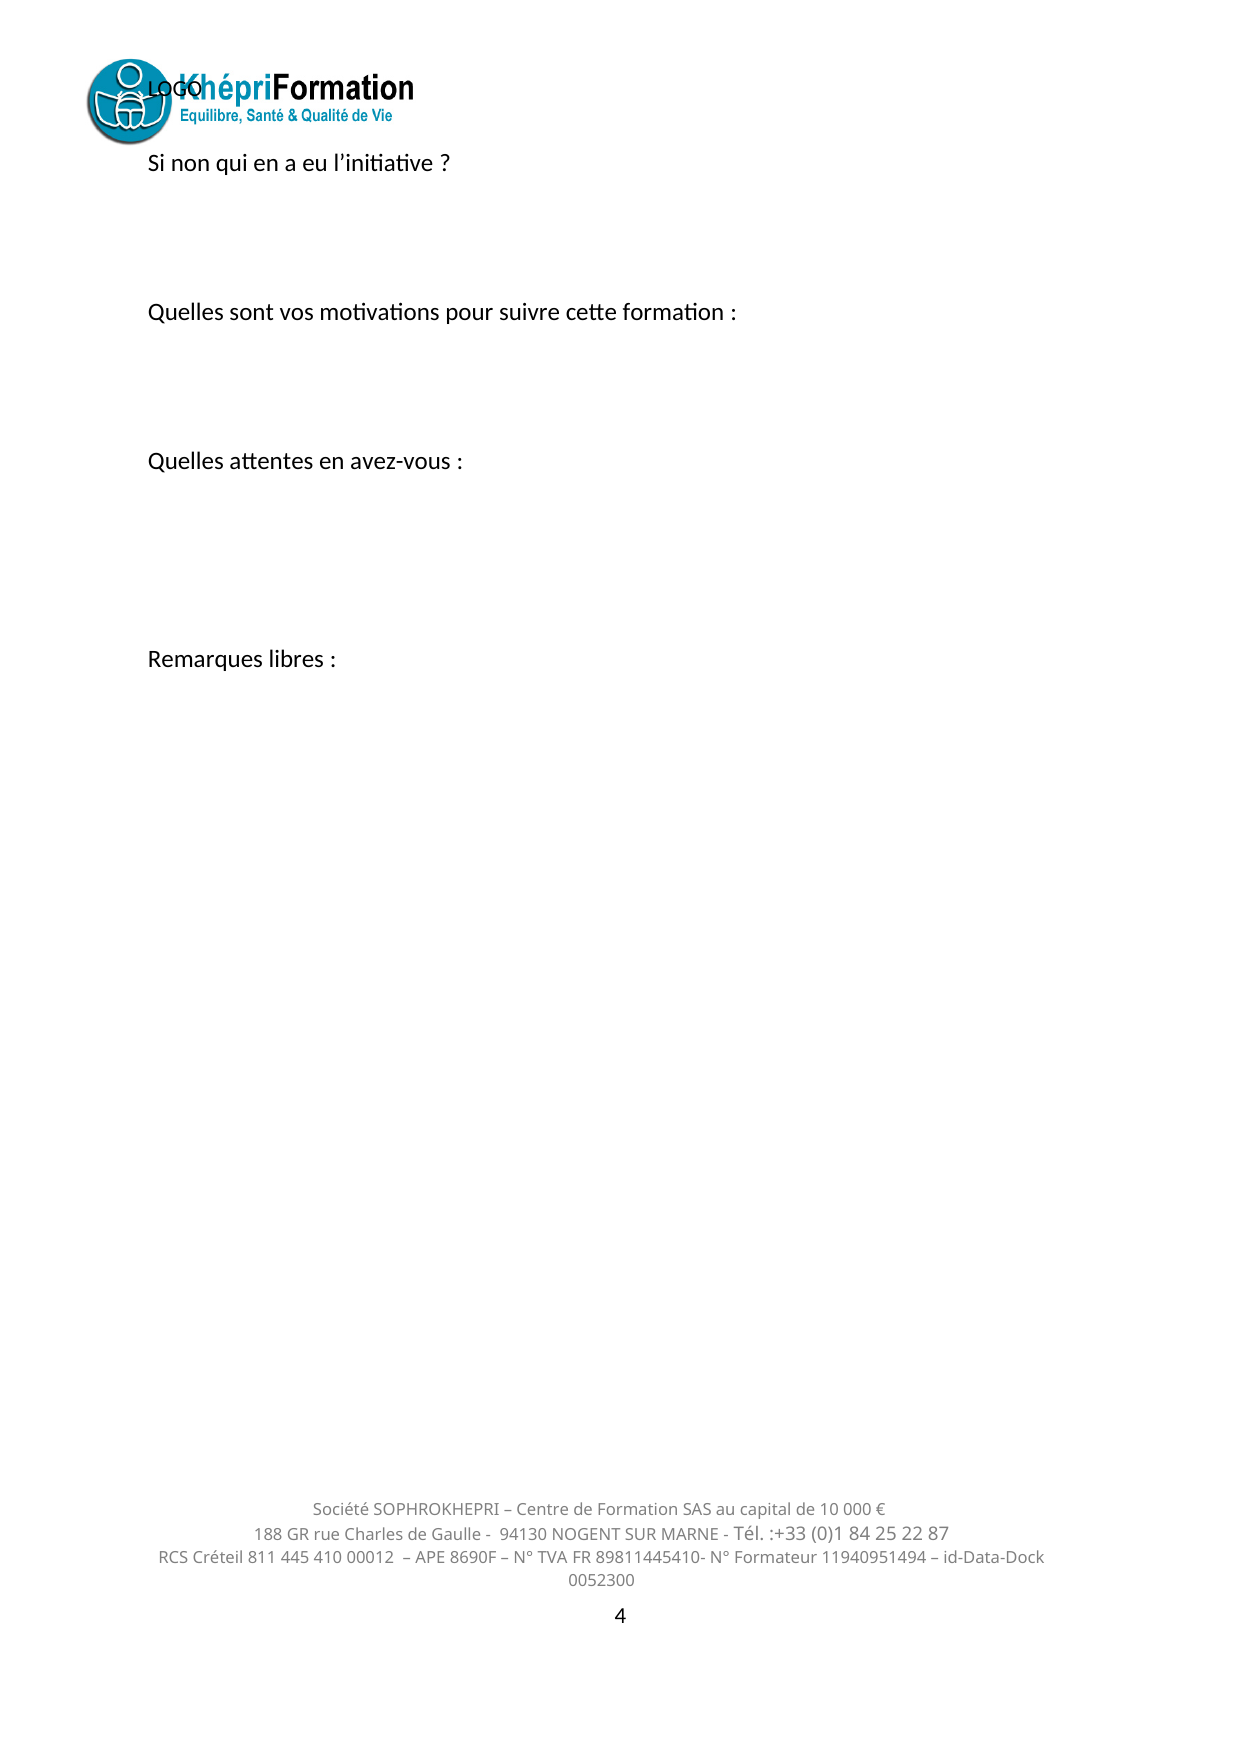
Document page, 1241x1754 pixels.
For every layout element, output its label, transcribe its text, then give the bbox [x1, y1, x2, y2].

text Remarques libres : [148, 643, 1093, 674]
picture [79, 53, 424, 147]
text Si non qui en a eu l’initiative ? [148, 148, 1093, 178]
text Quelles sont vos motivations pour suivre cette formation : [148, 296, 1093, 327]
text Quelles attentes en avez-vous : [148, 445, 1093, 476]
